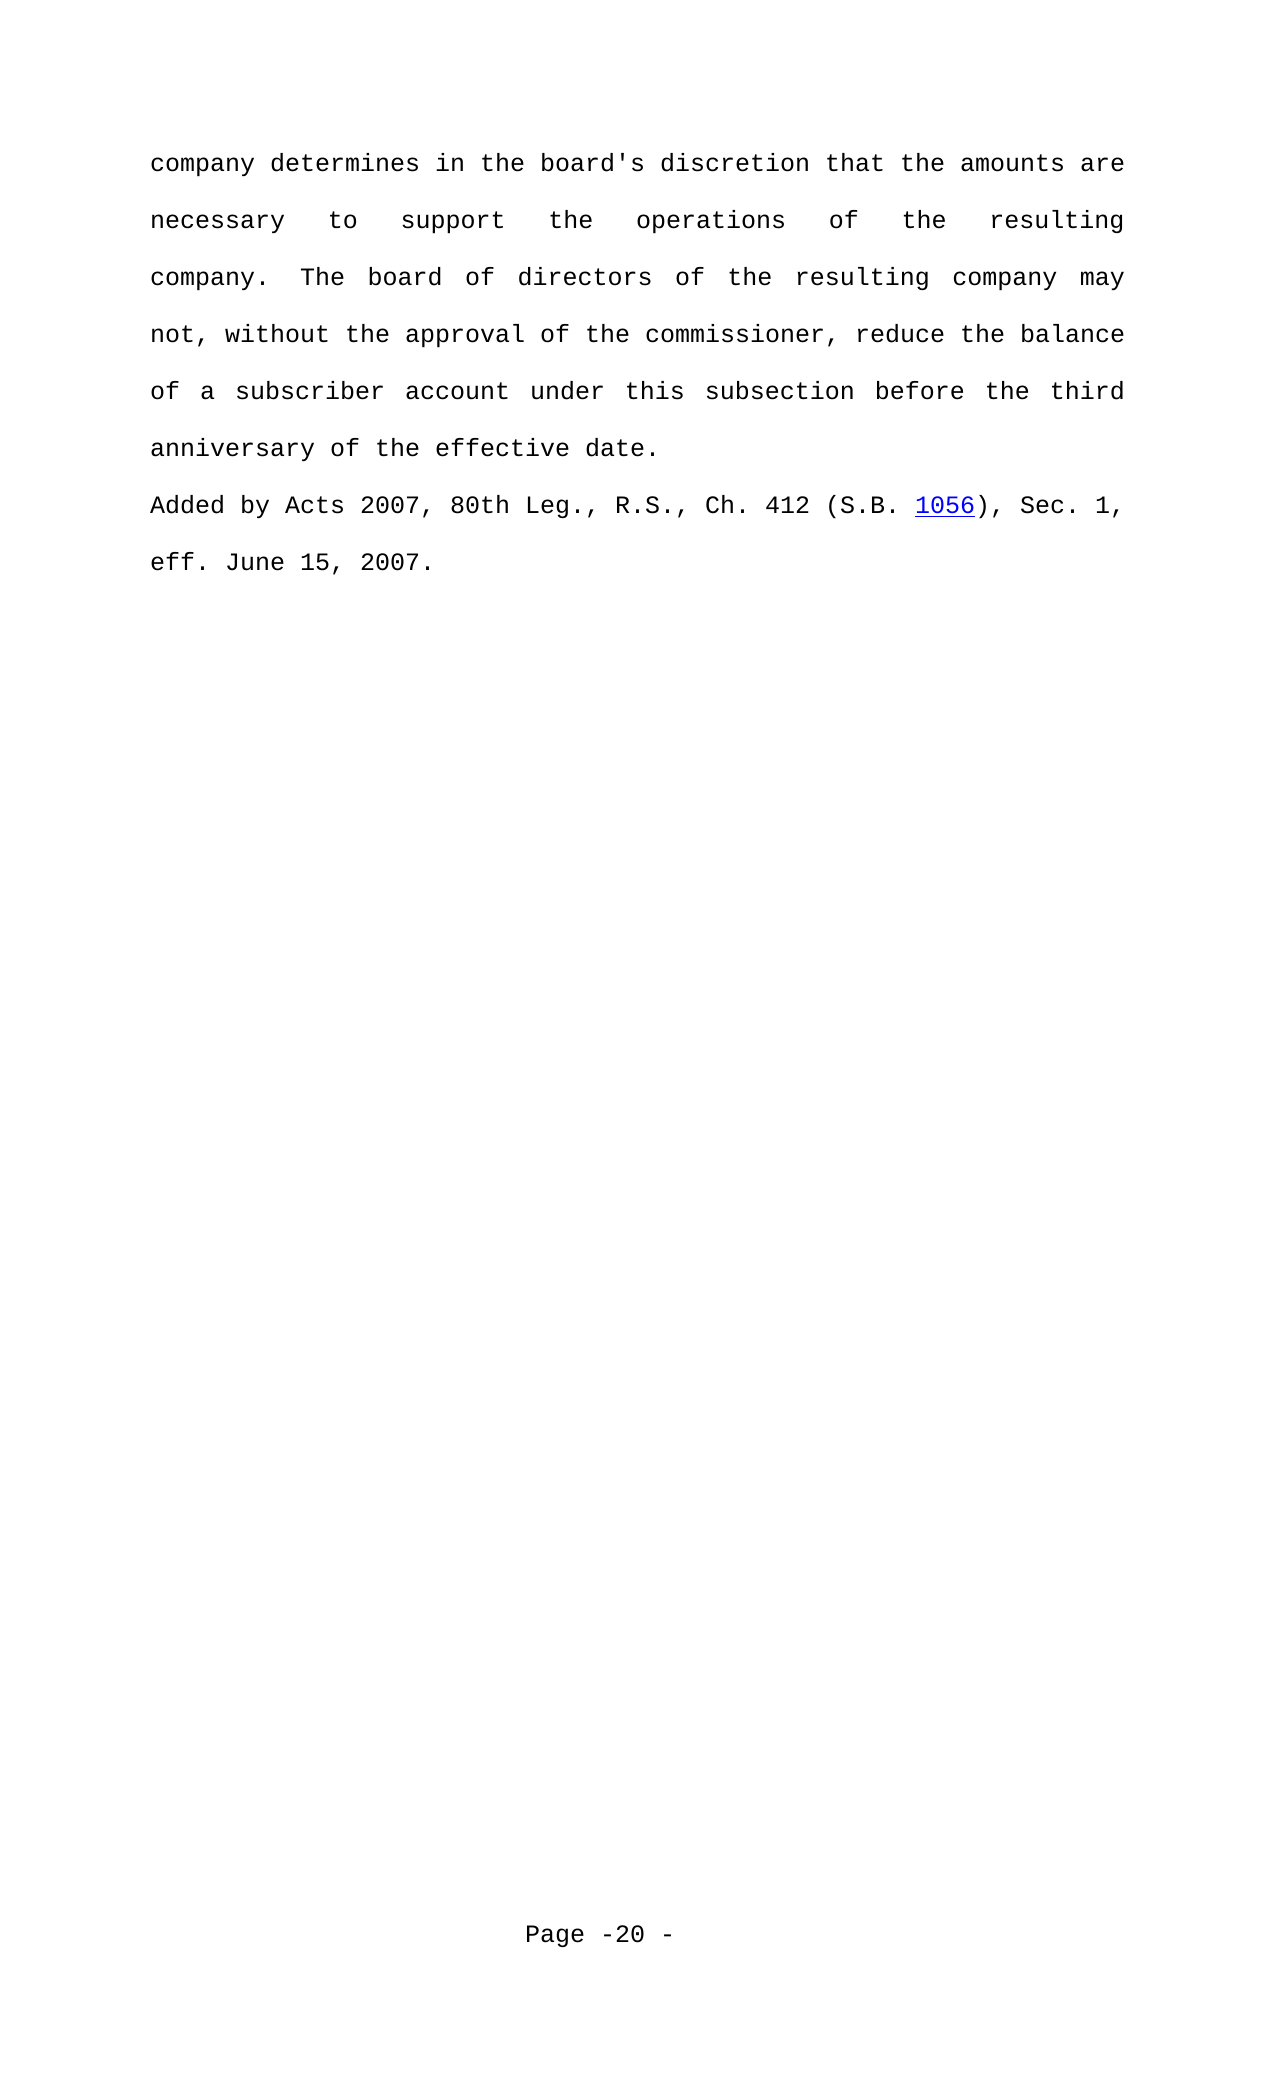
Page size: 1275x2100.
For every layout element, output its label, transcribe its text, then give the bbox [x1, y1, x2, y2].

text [150, 150, 1125, 464]
text Added by Acts 2007, 80th Leg., R.S., Ch. 412 (S.B. 1056), Sec. 1, eff. June 15, 2007. [150, 492, 1125, 578]
